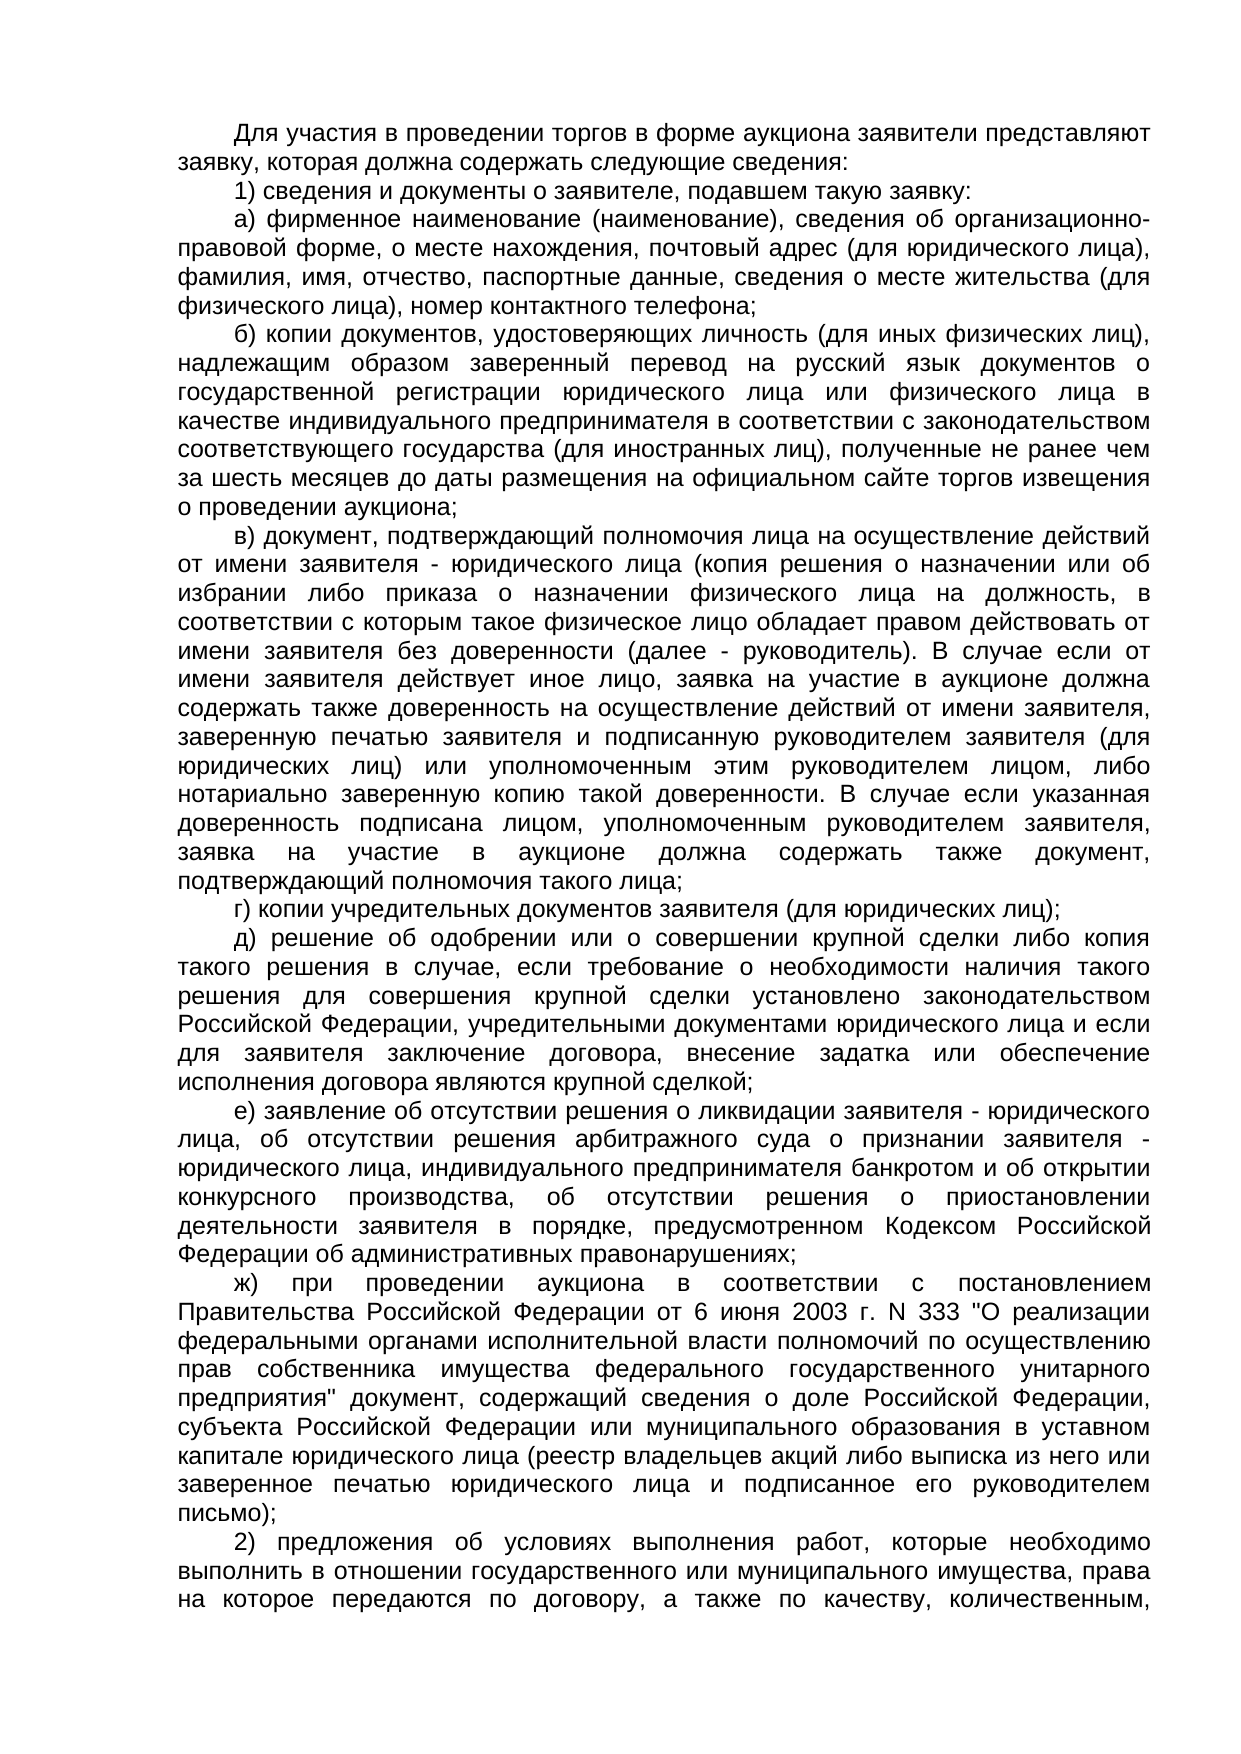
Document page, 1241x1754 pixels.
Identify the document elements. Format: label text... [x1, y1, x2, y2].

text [177, 1527, 1152, 1613]
text б) копии документов, удостоверяющих личность (для иных физических лиц), надлежащим образом заверенный перевод на русский язык документов о государственной регистрации юридического лица или физического лица в качестве индивидуального предпринимателя в соответствии с законодательством соответствующего государства (для иностранных лиц), полученные не ранее чем за шесть месяцев до даты размещения на официальном сайте торгов извещения о проведении аукциона; [177, 319, 1152, 521]
text 1) сведения и документы о заявителе, подавшем такую заявку: [177, 176, 1152, 204]
text е) заявление об отсутствии решения о ликвидации заявителя - юридического лица, об отсутствии решения арбитражного суда о признании заявителя - юридического лица, индивидуального предпринимателя банкротом и об открытии конкурсного производства, об отсутствии решения о приостановлении деятельности заявителя в порядке, предусмотренном Кодексом Российской Федерации об административных правонарушениях; [177, 1096, 1152, 1268]
text а) фирменное наименование (наименование), сведения об организационно-правовой форме, о месте нахождения, почтовый адрес (для юридического лица), фамилия, имя, отчество, паспортные данные, сведения о месте жительства (для физического лица), номер контактного телефона; [177, 204, 1152, 319]
text д) решение об одобрении или о совершении крупной сделки либо копия такого решения в случае, если требование о необходимости наличия такого решения для совершения крупной сделки установлено законодательством Российской Федерации, учредительными документами юридического лица и если для заявителя заключение договора, внесение задатка или обеспечение исполнения договора являются крупной сделкой; [177, 923, 1152, 1096]
text г) копии учредительных документов заявителя (для юридических лиц); [177, 894, 1152, 923]
text в) документ, подтверждающий полномочия лица на осуществление действий от имени заявителя - юридического лица (копия решения о назначении или об избрании либо приказа о назначении физического лица на должность, в соответствии с которым такое физическое лицо обладает правом действовать от имени заявителя без доверенности (далее - руководитель). В случае если от имени заявителя действует иное лицо, заявка на участие в аукционе должна содержать также доверенность на осуществление действий от имени заявителя, заверенную печатью заявителя и подписанную руководителем заявителя (для юридических лиц) или уполномоченным этим руководителем лицом, либо нотариально заверенную копию такой доверенности. В случае если указанная доверенность подписана лицом, уполномоченным руководителем заявителя, заявка на участие в аукционе должна содержать также документ, подтверждающий полномочия такого лица; [177, 521, 1152, 894]
text ж) при проведении аукциона в соответствии с постановлением Правительства Российской Федерации от 6 июня 2003 г. N 333 "О реализации федеральными органами исполнительной власти полномочий по осуществлению прав собственника имущества федерального государственного унитарного предприятия" документ, содержащий сведения о доле Российской Федерации, субъекта Российской Федерации или муниципального образования в уставном капитале юридического лица (реестр владельцев акций либо выписка из него или заверенное печатью юридического лица и подписанное его руководителем письмо); [177, 1268, 1152, 1527]
text Для участия в проведении торгов в форме аукциона заявители представляют заявку, которая должна содержать следующие сведения: [177, 118, 1152, 176]
